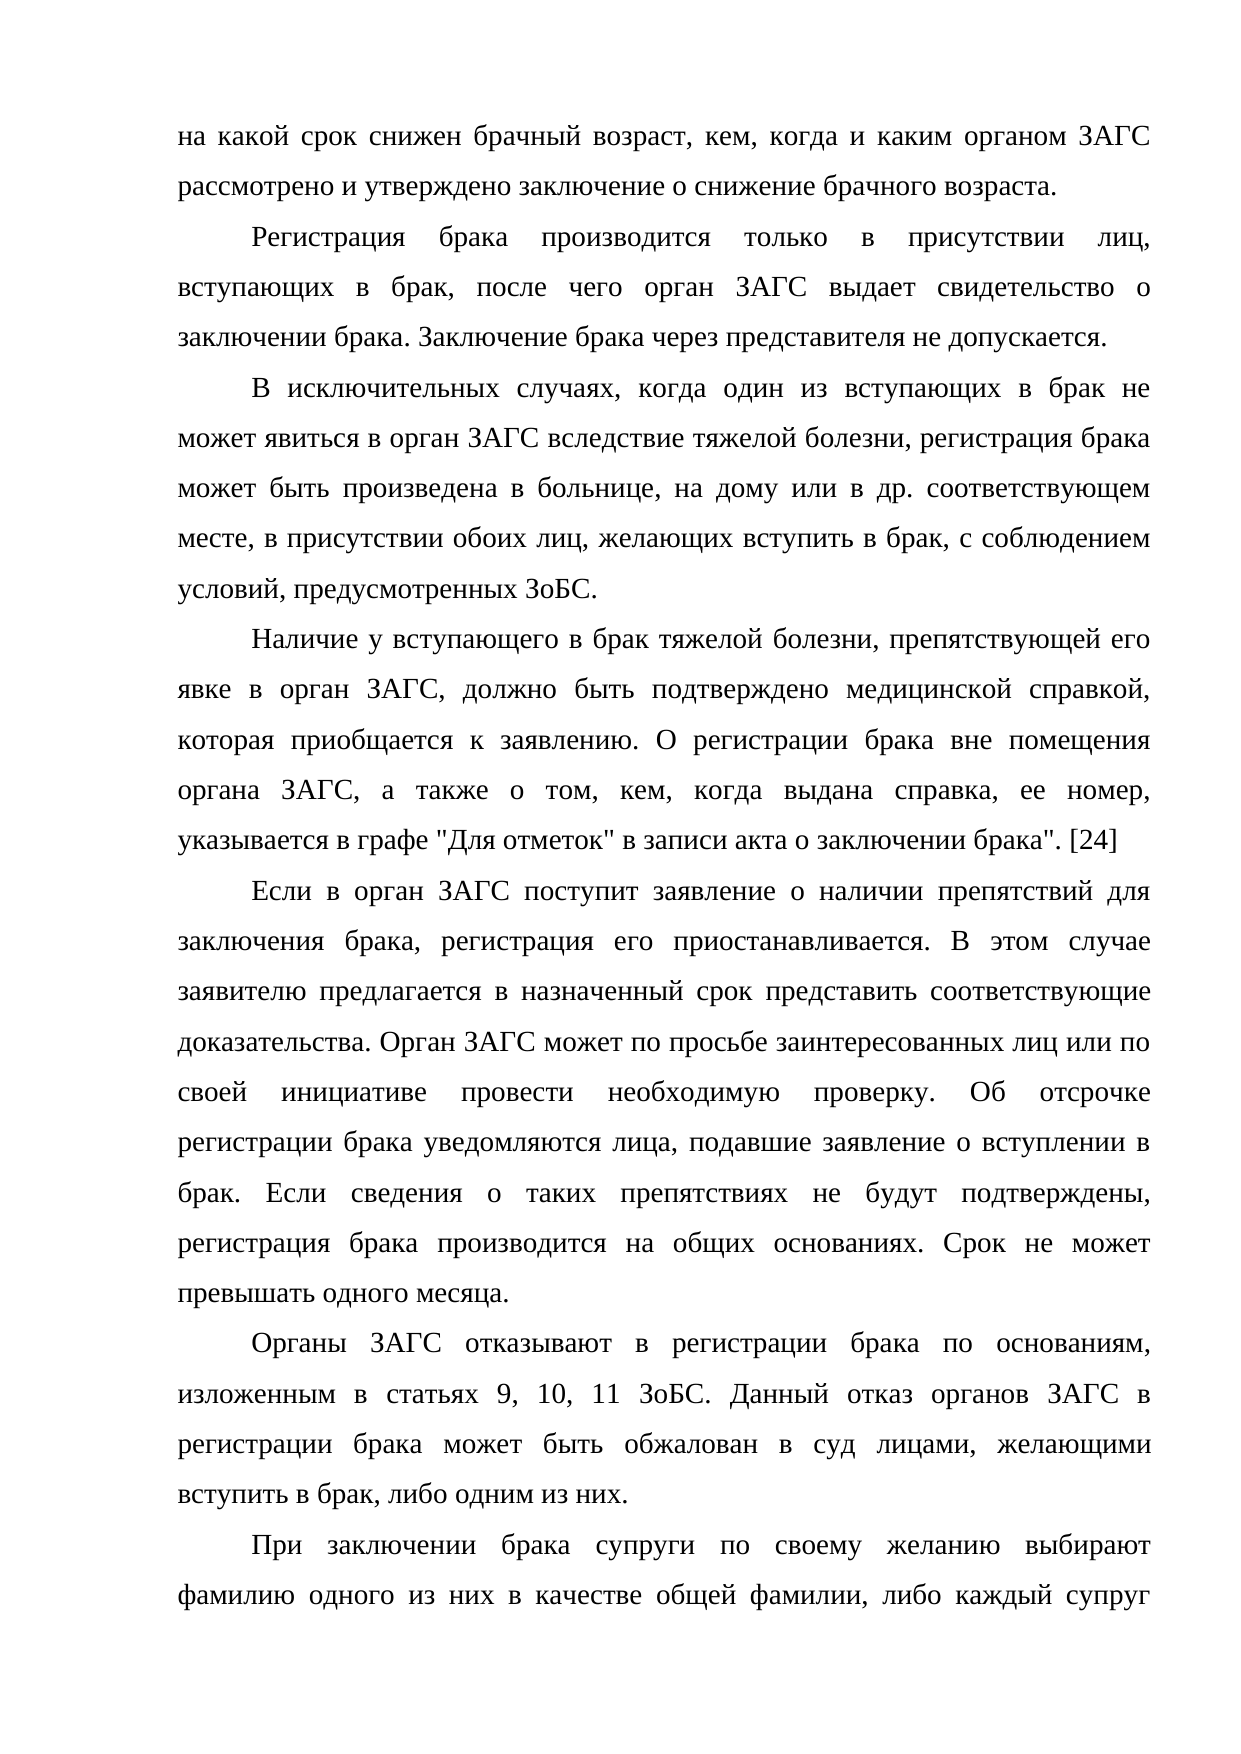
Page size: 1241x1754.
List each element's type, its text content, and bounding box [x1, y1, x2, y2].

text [177, 1527, 1152, 1611]
text Наличие у вступающего в брак тяжелой болезни, препятствующей его явке в орган ЗАГС, должно быть подтверждено медицинской справкой, которая приобщается к заявлению. О регистрации брака вне помещения органа ЗАГС, а также о том, кем, когда выдана справка, ее номер, указывается в графе "Для отметок" в записи акта о заключении брака". [24] [177, 621, 1152, 856]
text Регистрация брака производится только в присутствии лиц, вступающих в брак, после чего орган ЗАГС выдает свидетельство о заключении брака. Заключение брака через представителя не допускается. [177, 219, 1152, 353]
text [177, 118, 1152, 202]
text Если в орган ЗАГС поступит заявление о наличии препятствий для заключения брака, регистрация его приостанавливается. В этом случае заявителю предлагается в назначенный срок представить соответствующие доказательства. Орган ЗАГС может по просьбе заинтересованных лиц или по своей инициативе провести необходимую проверку. Об отсрочке регистрации брака уведомляются лица, подавшие заявление о вступлении в брак. Если сведения о таких препятствиях не будут подтверждены, регистрация брака производится на общих основаниях. Срок не может превышать одного месяца. [177, 873, 1152, 1309]
text Органы ЗАГС отказывают в регистрации брака по основаниям, изложенным в статьях 9, 10, 11 ЗоБС. Данный отказ органов ЗАГС в регистрации брака может быть обжалован в суд лицами, желающими вступить в брак, либо одним из них. [177, 1326, 1152, 1510]
text В исключительных случаях, когда один из вступающих в брак не может явиться в орган ЗАГС вследствие тяжелой болезни, регистрация брака может быть произведена в больнице, на дому или в др. соответствующем месте, в присутствии обоих лиц, желающих вступить в брак, с соблюдением условий, предусмотренных ЗоБС. [177, 370, 1152, 604]
